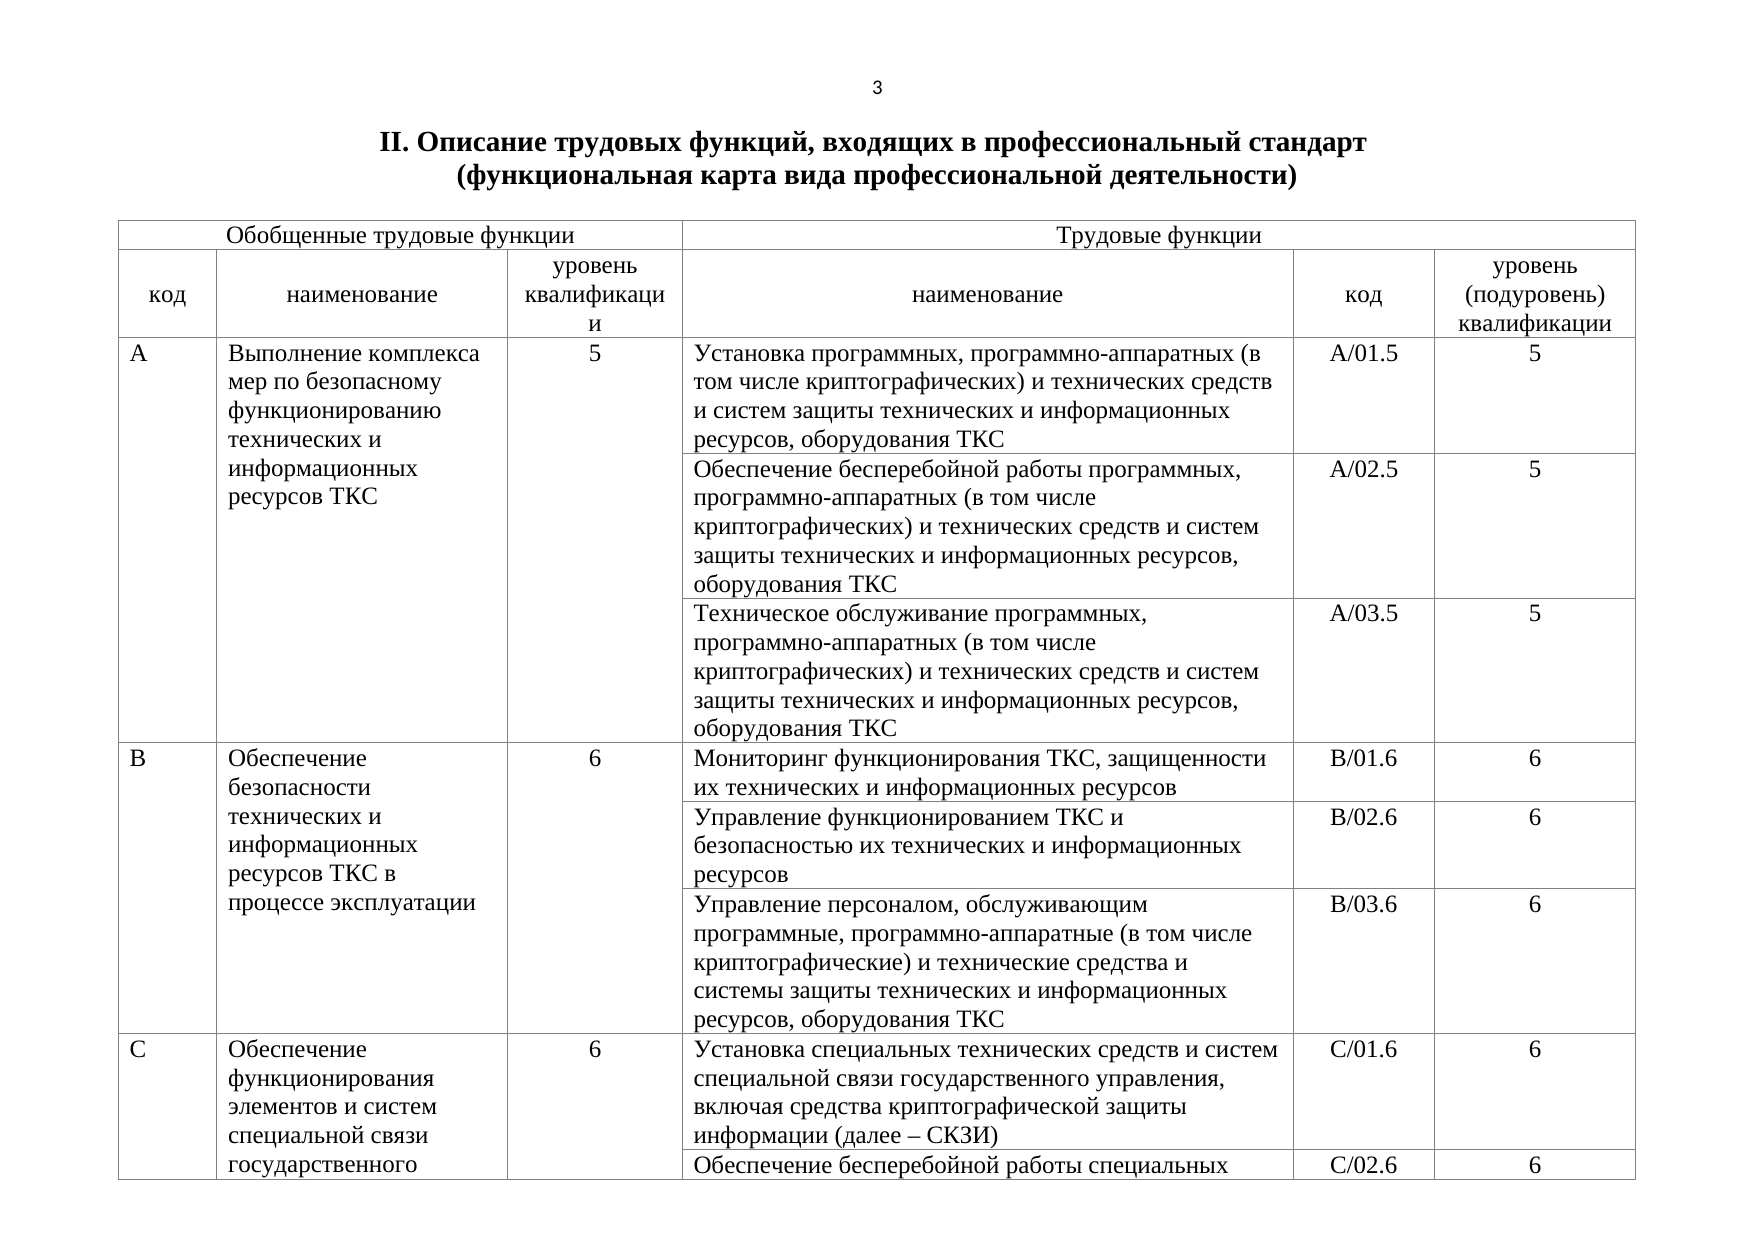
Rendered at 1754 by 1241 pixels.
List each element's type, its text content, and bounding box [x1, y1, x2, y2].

text II. Описание трудовых функций, входящих в профессиональный стандарт (функциональная карта вида профессиональной деятельности) [118, 124, 1636, 191]
table_cell A/02.5 [1294, 454, 1434, 597]
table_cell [683, 1150, 1293, 1179]
table_cell A/01.5 [1294, 338, 1434, 453]
table_header Трудовые функции [683, 221, 1635, 249]
table_cell Обеспечение безопасности технических и информационных ресурсов ТКС в процессе эксплуатации [217, 743, 507, 1033]
table_cell 6 [1435, 743, 1635, 801]
table_cell 5 [1435, 599, 1635, 742]
table_cell код [1294, 250, 1434, 337]
table_cell Выполнение комплекса мер по безопасному функционированию технических и информационных ресурсов ТКС [217, 338, 507, 742]
table_cell Установка программных, программно-аппаратных (в том числе криптографических) и технических средств и систем защиты технических и информационных ресурсов, оборудования ТКС [683, 338, 1293, 453]
table_cell B/02.6 [1294, 802, 1434, 888]
table_cell C/02.6 [1294, 1150, 1434, 1179]
table_cell 6 [1435, 1034, 1635, 1149]
table_cell 6 [508, 1034, 682, 1179]
table_cell C/01.6 [1294, 1034, 1434, 1149]
table_cell B [119, 743, 216, 1033]
table_cell уровень (подуровень) квалификации [1435, 250, 1635, 337]
table_cell 6 [1435, 889, 1635, 1033]
table_cell Техническое обслуживание программных, программно-аппаратных (в том числе криптографических) и технических средств и систем защиты технических и информационных ресурсов, оборудования ТКС [683, 599, 1293, 742]
table_cell A [119, 338, 216, 742]
table_cell уровень квалификации [508, 250, 682, 337]
table_header Обобщенные трудовые функции [119, 221, 682, 249]
table_cell B/03.6 [1294, 889, 1434, 1033]
table_cell 6 [1435, 802, 1635, 888]
table_cell Обеспечение бесперебойной работы программных, программно-аппаратных (в том числе криптографических) и технических средств и систем защиты технических и информационных ресурсов, оборудования ТКС [683, 454, 1293, 597]
table_cell Мониторинг функционирования ТКС, защищенности их технических и информационных ресурсов [683, 743, 1293, 801]
table_cell C [119, 1034, 216, 1179]
table_cell 5 [1435, 454, 1635, 597]
table_cell 5 [1435, 338, 1635, 453]
table_cell 6 [1435, 1150, 1635, 1179]
table_cell Управление персоналом, обслуживающим программные, программно-аппаратные (в том числе криптографические) и технические средства и системы защиты технических и информационных ресурсов, оборудования ТКС [683, 889, 1293, 1033]
table_cell код [119, 250, 216, 337]
table_cell 5 [508, 338, 682, 742]
table_cell наименование [683, 250, 1293, 337]
table_cell Управление функционированием ТКС и безопасностью их технических и информационных ресурсов [683, 802, 1293, 888]
table_cell B/01.6 [1294, 743, 1434, 801]
table_cell наименование [217, 250, 507, 337]
table_cell 6 [508, 743, 682, 1033]
table_cell Установка специальных технических средств и систем специальной связи государственного управления, включая средства криптографической защиты информации (далее – СКЗИ) [683, 1034, 1293, 1149]
table_cell Обеспечение функционирования элементов и систем специальной связи государственного управления [217, 1034, 507, 1179]
table_cell A/03.5 [1294, 599, 1434, 742]
